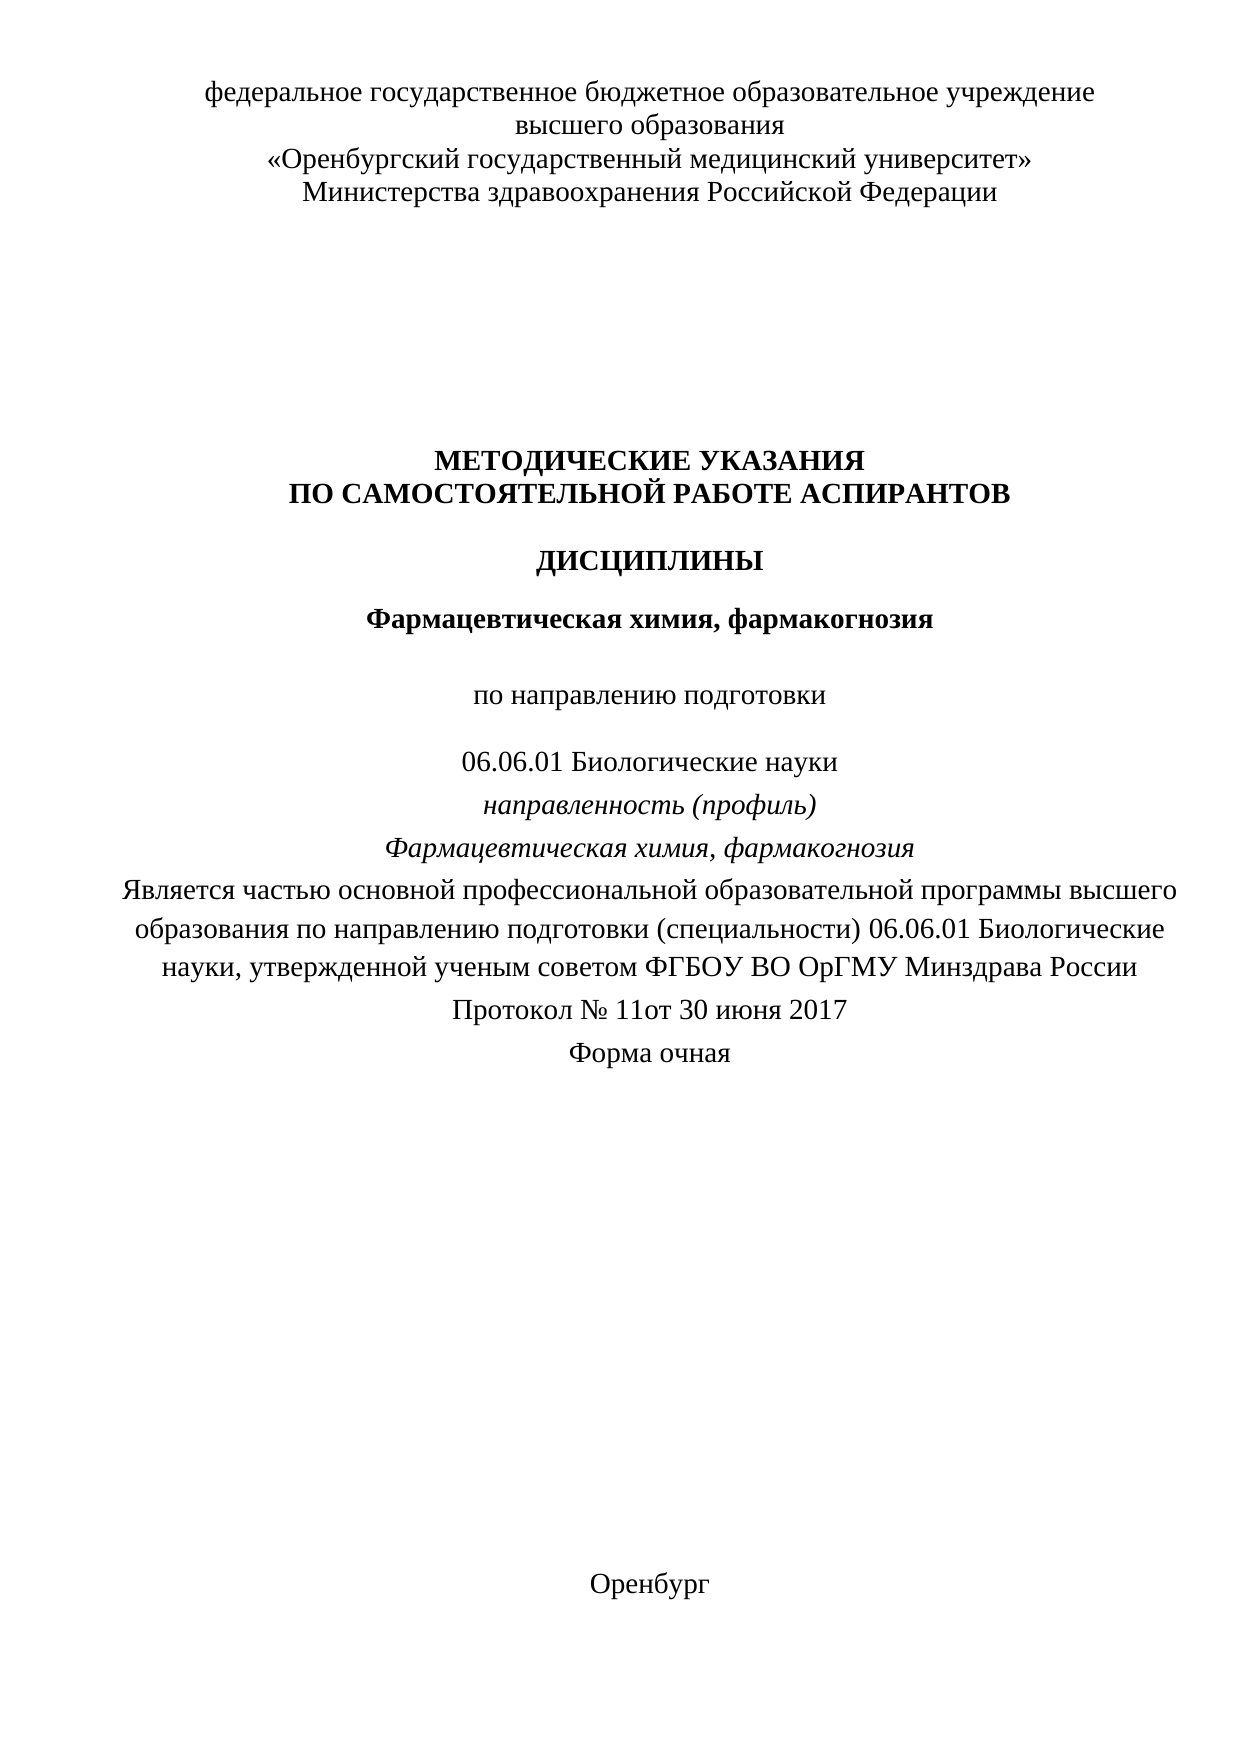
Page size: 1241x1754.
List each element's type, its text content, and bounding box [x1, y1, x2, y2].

text 06.06.01 Биологические науки [118, 744, 1181, 778]
text «Оренбургский государственный медицинский университет» [118, 141, 1181, 174]
text МЕТОДИЧЕСКИЕ УКАЗАНИЯ [118, 443, 1181, 476]
text по направлению подготовки [118, 677, 1181, 711]
text Протокол № 11от 30 июня 2017 [118, 992, 1181, 1026]
text Оренбург [118, 1566, 1181, 1600]
text направленность (профиль) [118, 787, 1181, 821]
text ПО САМОСТОЯТЕЛЬНОЙ РАБОТЕ АСПИРАНТОВ [118, 476, 1181, 510]
text федеральное государственное бюджетное образовательное учреждение [118, 74, 1181, 107]
text Является частью основной профессиональной образовательной программы высшего образования по направлению подготовки (специальности) 06.06.01 Биологические науки, утвержденной ученым советом ФГБОУ ВО ОрГМУ Минздрава России [118, 872, 1181, 983]
text Фармацевтическая химия, фармакогнозия [118, 601, 1181, 634]
text дисциплины [118, 543, 1181, 577]
text высшего образования [118, 107, 1181, 141]
text Форма очная [118, 1035, 1181, 1068]
text Министерства здравоохранения Российской Федерации [118, 174, 1181, 208]
text Фармацевтическая химия, фармакогнозия [118, 830, 1181, 863]
